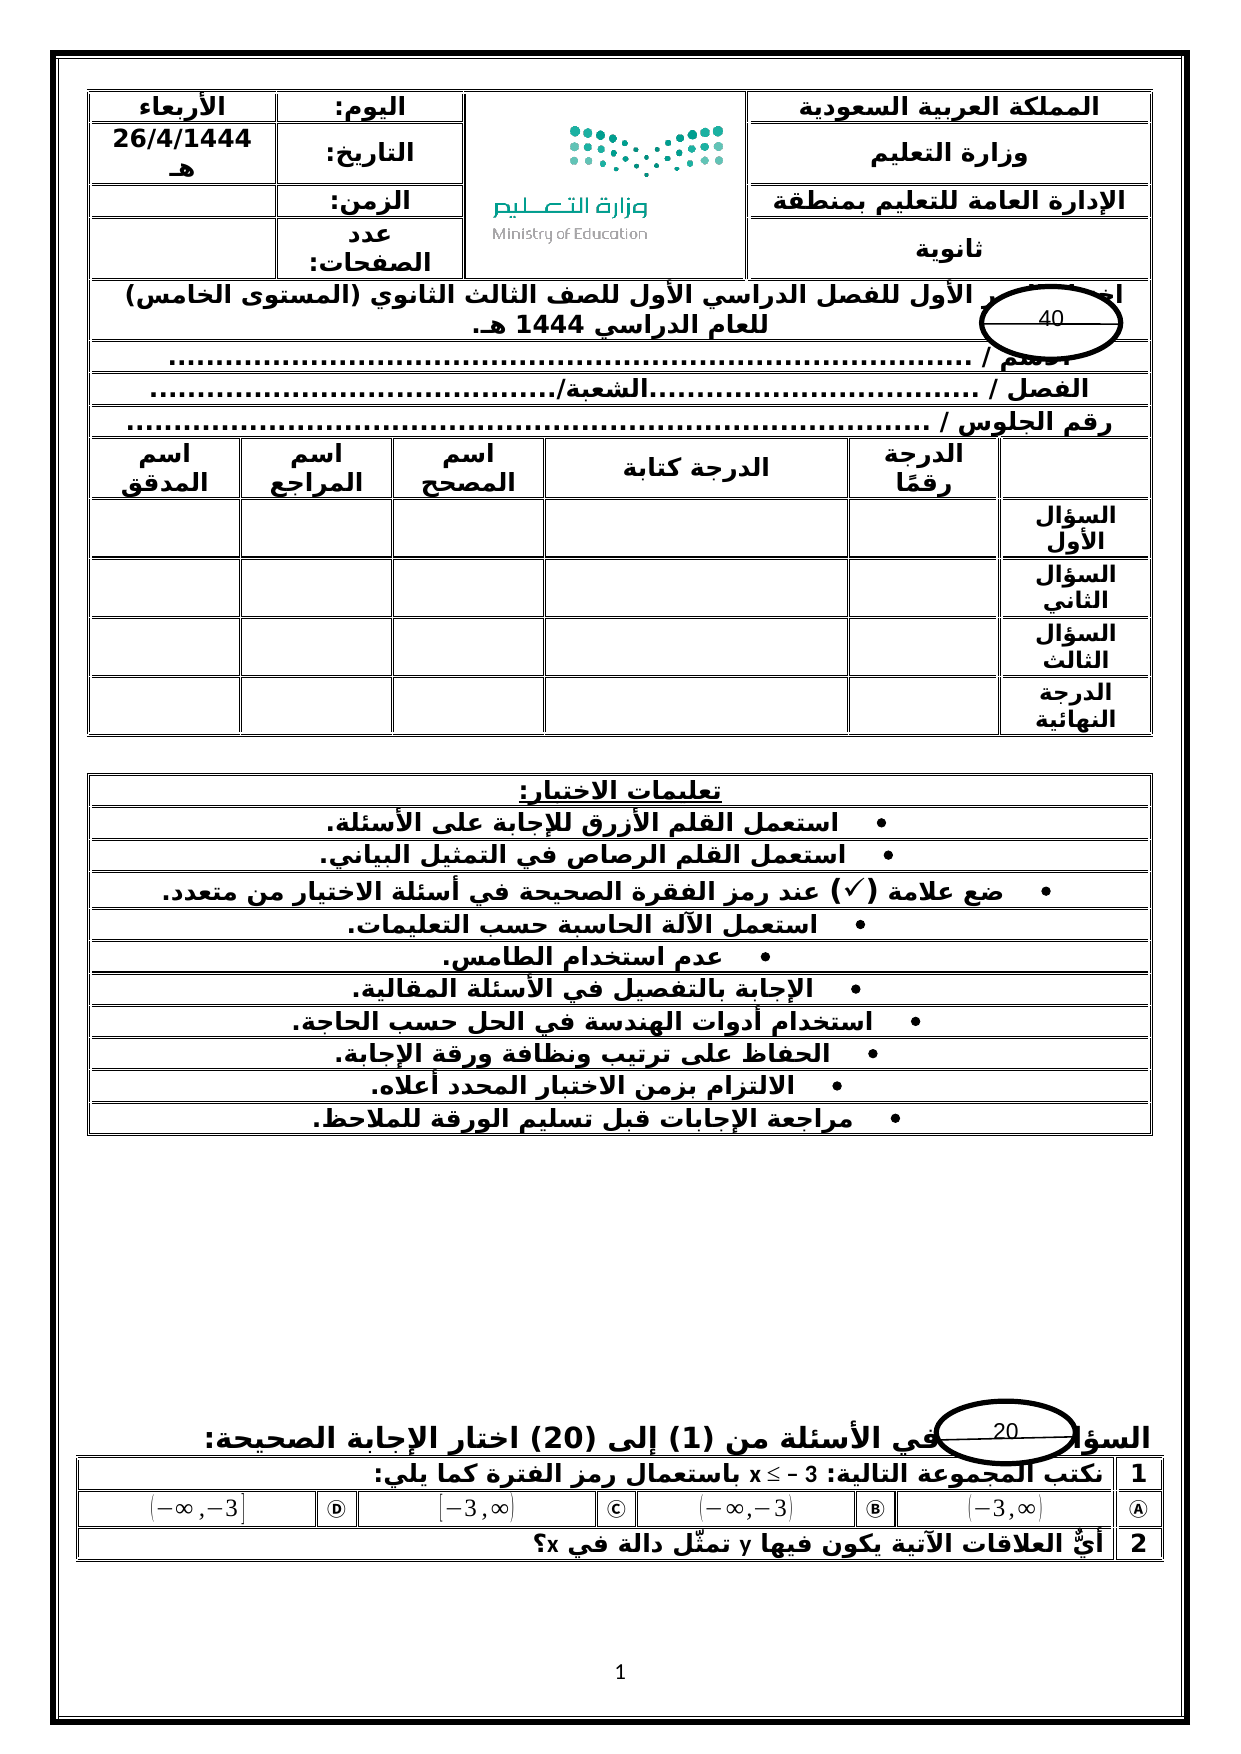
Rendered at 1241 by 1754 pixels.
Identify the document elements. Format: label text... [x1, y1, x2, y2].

table_cell [90, 556, 239, 616]
table_cell [546, 560, 847, 616]
table_cell مراجعة الإجابات قبل تسليم الورقة للملاحظ. [90, 1101, 1150, 1133]
table_cell استعمل القلم الأزرق للإجابة على الأسئلة. [89, 805, 1152, 837]
text السؤال الأول: في الأسئلة من (1) إلى (20) اختار الإجابة الصحيحة: [89, 1421, 949, 1455]
table_cell [79, 1492, 315, 1526]
table_cell أيٌّ العلاقات الآتية يكون فيها y تمثّل دالة في x؟ [78, 1526, 1113, 1559]
table_cell [546, 619, 847, 675]
table_cell الإجابة بالتفصيل في الأسئلة المقالية. [90, 971, 1150, 1004]
table_cell [546, 500, 847, 556]
table_cell [90, 616, 239, 675]
table_cell [850, 616, 998, 675]
table_cell [394, 500, 543, 556]
table_cell وزارة التعليم [747, 121, 1152, 182]
table_cell ثانوية [747, 216, 1152, 277]
table_header [464, 92, 745, 277]
table_cell [394, 560, 543, 616]
table_cell الإدارة العامة للتعليم بمنطقة [748, 183, 1150, 216]
table_cell الالتزام بزمن الاختبار المحدد أعلاه. [89, 1068, 1152, 1101]
table_cell [242, 619, 391, 675]
table_cell [392, 678, 544, 734]
table_cell [241, 678, 392, 734]
table_cell [394, 619, 543, 675]
table_cell السؤال الثالث [1001, 616, 1150, 675]
table_cell اختبار الدور الأول للفصل الدراسي الأول للصف الثالث الثانوي (المستوى الخامس) للعام الدراسي 1444 هـ. [90, 278, 1150, 339]
table_cell الزمن: [278, 186, 462, 216]
table_cell استخدام أدوات الهندسة في الحل حسب الحاجة. [90, 1004, 1150, 1036]
table_cell رقم الجلوس / ..................................................................................... [90, 404, 1150, 436]
table_cell [359, 1492, 595, 1526]
table_header نكتب المجموعة التالية: x – 3 باستعمال رمز الفترة كما يلي: [78, 1458, 1113, 1489]
table_cell اسم المصحح [394, 439, 543, 497]
table_cell السؤال الأول [1000, 497, 1152, 556]
table_header تعليمات الاختبار: [90, 776, 1150, 805]
table_cell [89, 216, 276, 277]
table_cell الحفاظ على ترتيب ونظافة ورقة الإجابة. [89, 1036, 1152, 1068]
table_cell اسم المدقق [90, 436, 239, 497]
table_cell عدم استخدام الطامس. [89, 939, 1152, 971]
table_cell [90, 183, 275, 216]
table_cell الدرجة النهائية [1001, 675, 1152, 734]
table_cell [848, 675, 998, 734]
table_cell [638, 1492, 854, 1526]
table_cell Ⓒ [598, 1492, 635, 1526]
table_cell اسم المراجع [242, 439, 391, 497]
table_cell الاسم / ..................................................................................... [89, 339, 1022, 371]
table_cell التاريخ: [278, 124, 462, 182]
table_cell عدد الصفحات: [278, 219, 462, 277]
table_cell السؤال الثاني [1001, 556, 1150, 616]
table_cell [850, 556, 998, 616]
table_cell [1000, 436, 1150, 497]
table_cell [898, 1489, 1113, 1526]
table_header الأربعاء [89, 92, 276, 121]
table_cell استعمل القلم الرصاص في التمثيل البياني. [90, 838, 1150, 870]
table_header 1 [1115, 1456, 1163, 1489]
table_cell Ⓑ [857, 1492, 894, 1526]
table_cell [242, 560, 391, 616]
table_cell 2 [1117, 1526, 1163, 1559]
picture [483, 119, 727, 250]
table_cell الدرجة رقمًا [850, 436, 1000, 497]
table_cell [89, 675, 241, 734]
table_cell الدرجة كتابة [546, 439, 847, 497]
table_cell [242, 500, 391, 556]
table_cell Ⓐ [1117, 1489, 1161, 1526]
table_cell 26/4/1444 هـ [89, 121, 276, 182]
table_header المملكة العربية السعودية [748, 90, 1152, 121]
table_cell [89, 497, 241, 556]
table_header اليوم: [276, 90, 464, 121]
table_cell استعمل الآلة الحاسبة حسب التعليمات. [90, 907, 1150, 939]
table_cell [544, 678, 848, 734]
table_cell Ⓓ [318, 1492, 356, 1526]
table_cell ضع علامة () عند رمز الفقرة الصحيحة في أسئلة الاختيار من متعدد. [90, 870, 1150, 907]
table_cell الفصل / ...................................الشعبة/........................................... [89, 371, 1152, 403]
table_cell [848, 497, 1000, 556]
